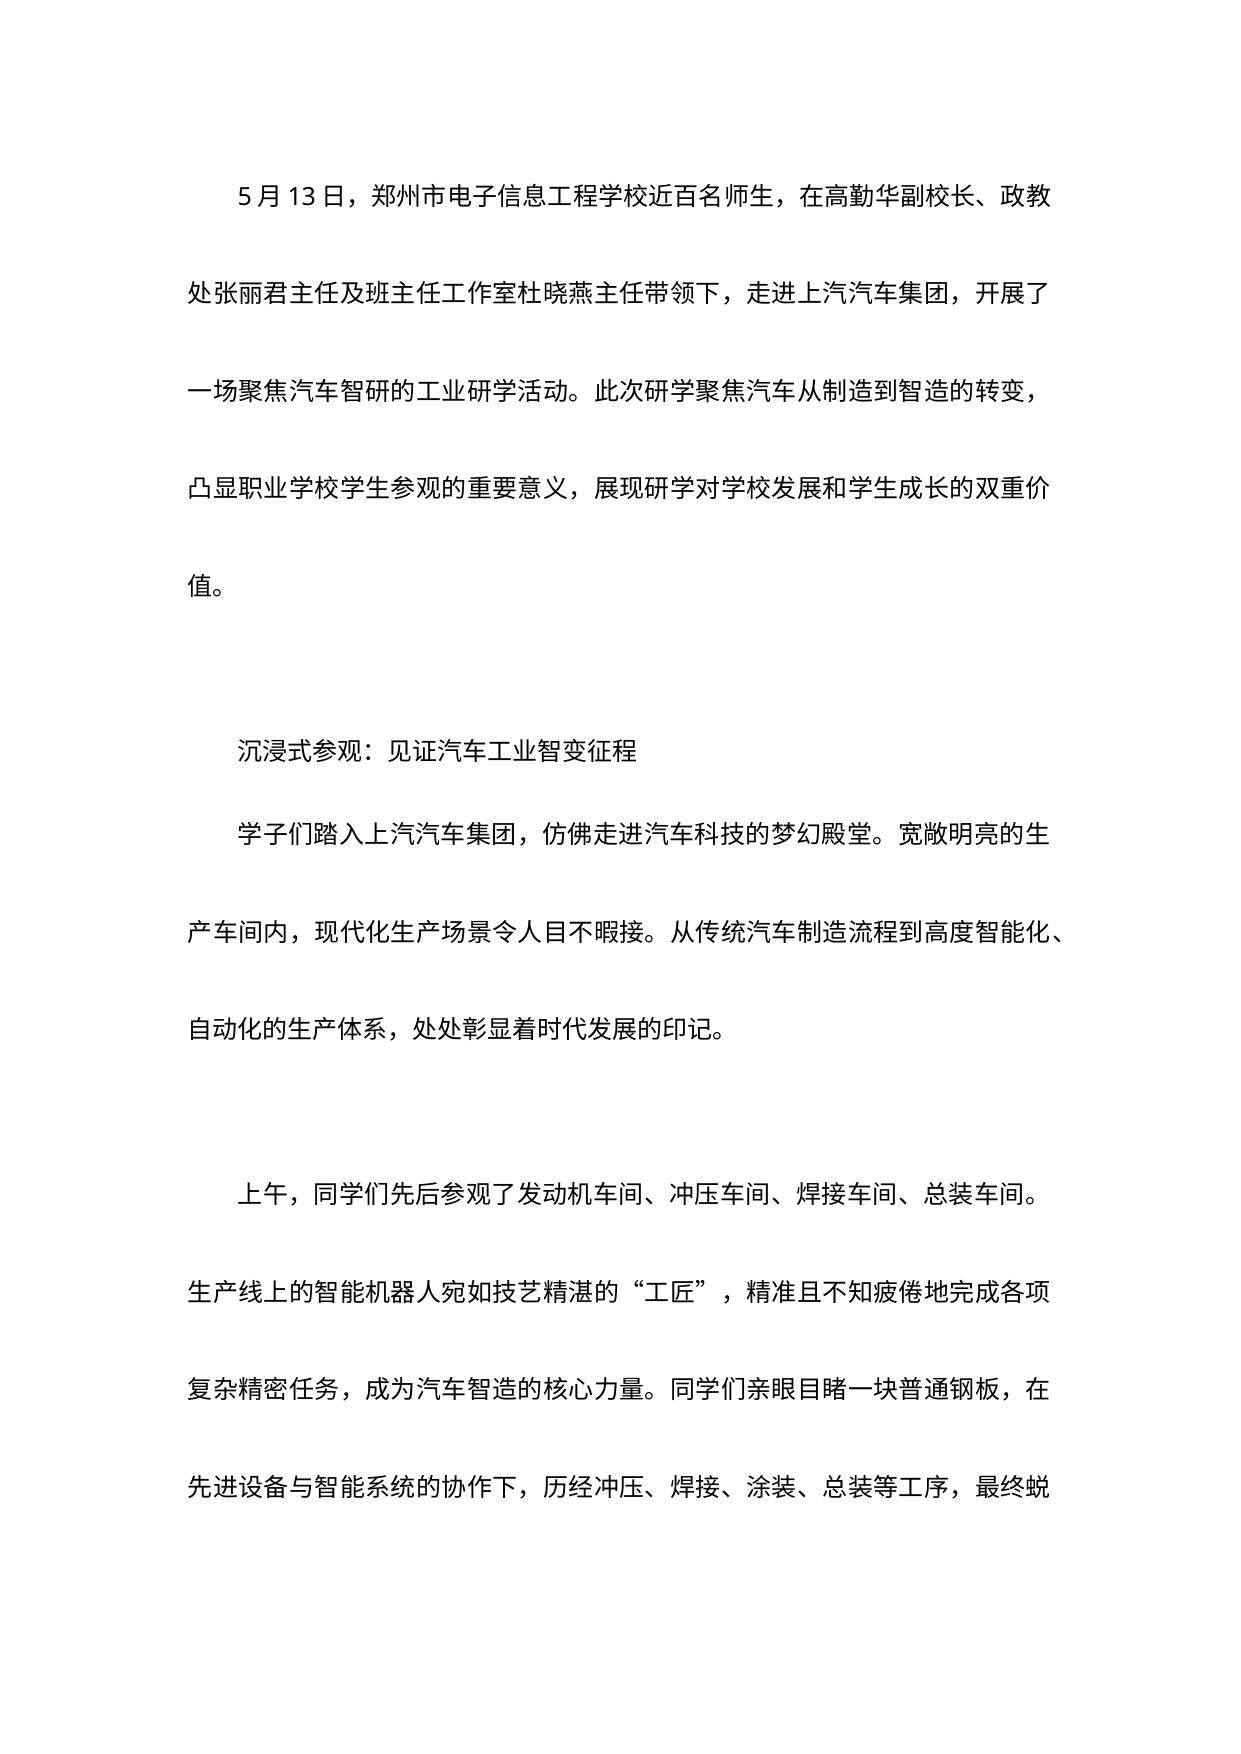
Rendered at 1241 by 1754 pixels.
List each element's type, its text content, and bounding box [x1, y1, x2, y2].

text 学子们踏入上汽汽车集团，仿佛走进汽车科技的梦幻殿堂。宽敞明亮的生产车间内，现代化生产场景令人目不暇接。从传统汽车制造流程到高度智能化、自动化的生产体系，处处彰显着时代发展的印记。 [187, 800, 1053, 1060]
text 沉浸式参观：见证汽车工业智变征程 [187, 717, 1053, 782]
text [187, 1160, 1053, 1518]
text 5月13日，郑州市电子信息工程学校近百名师生，在高勤华副校长、政教处张丽君主任及班主任工作室杜晓燕主任带领下，走进上汽汽车集团，开展了一场聚焦汽车智研的工业研学活动。此次研学聚焦汽车从制造到智造的转变，凸显职业学校学生参观的重要意义，展现研学对学校发展和学生成长的双重价值。 [187, 162, 1053, 617]
